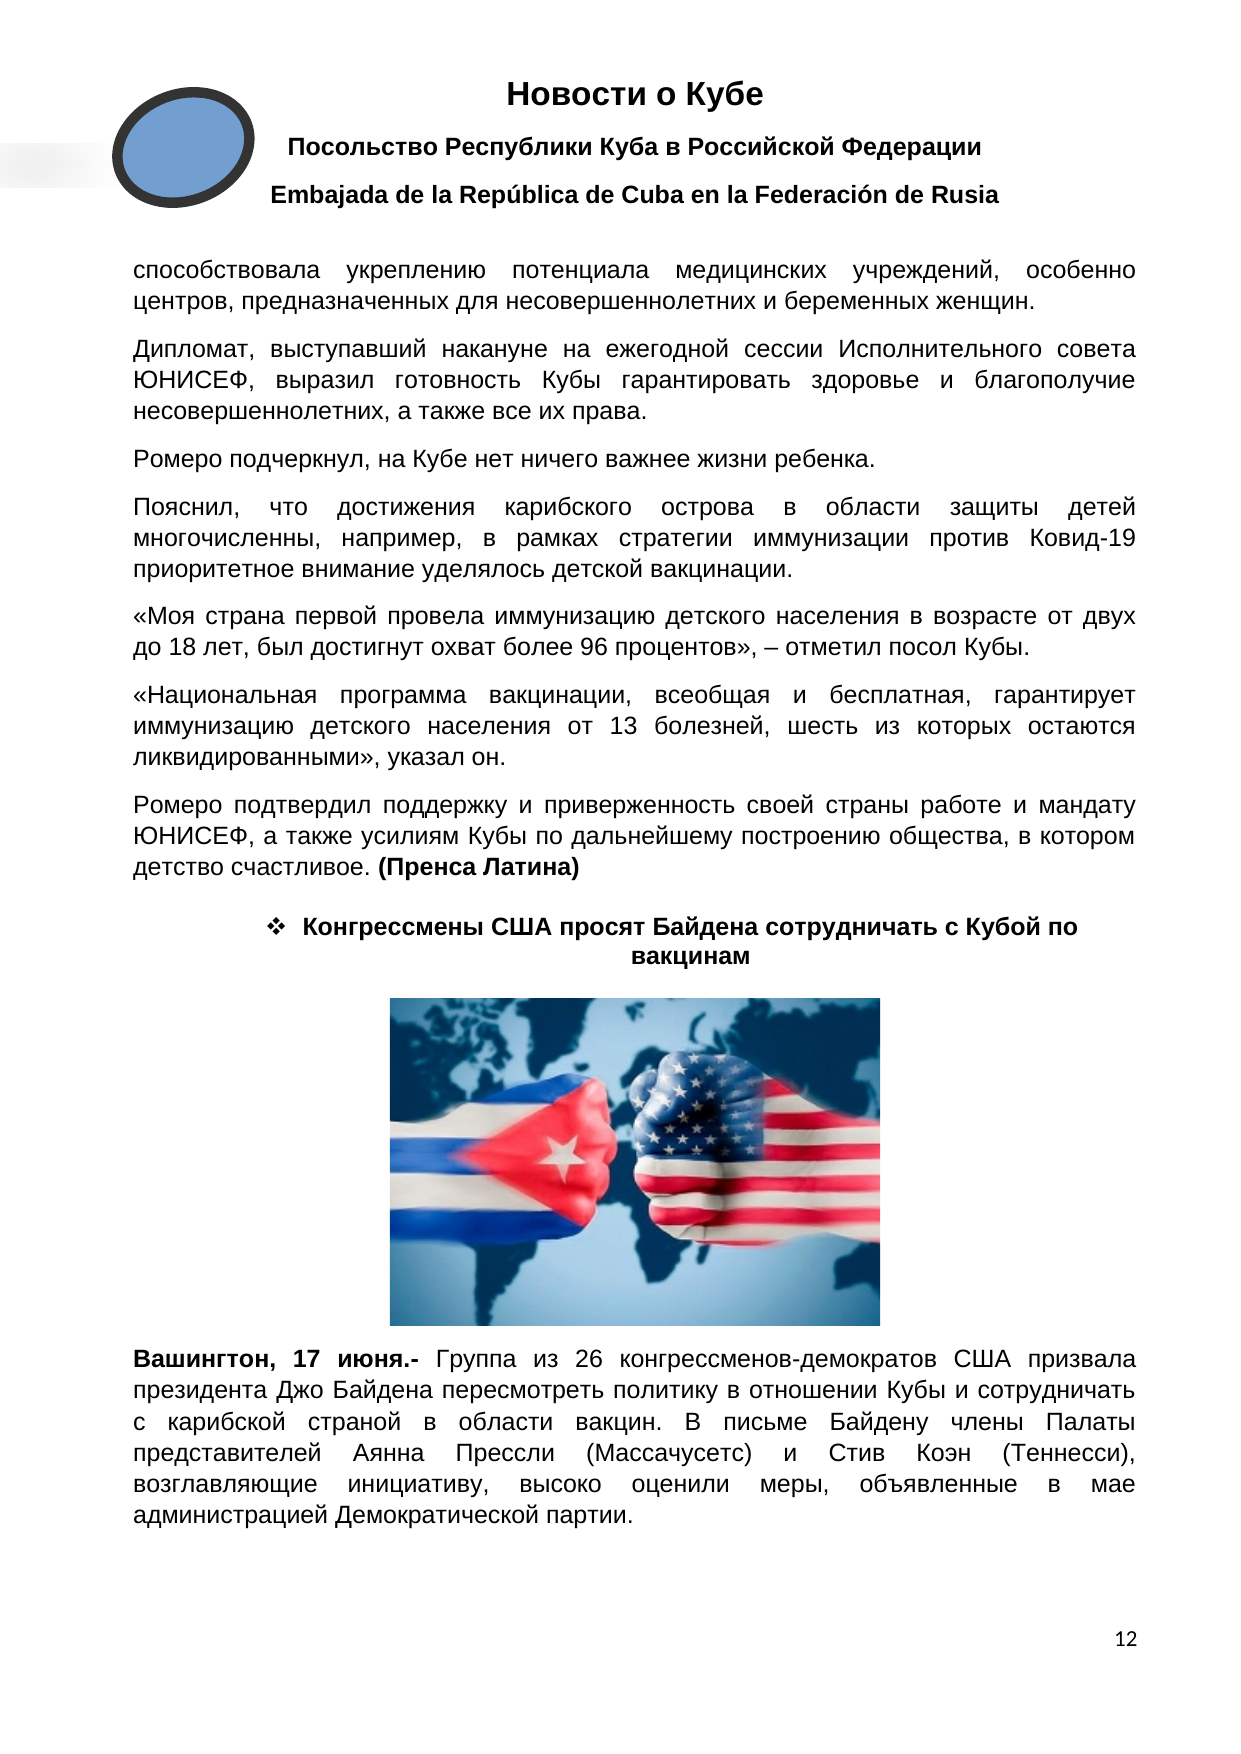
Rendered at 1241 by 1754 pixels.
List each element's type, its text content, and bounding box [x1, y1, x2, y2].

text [133, 255, 1137, 315]
text «Национальная программа вакцинации, всеобщая и бесплатная, гарантирует иммунизацию детского населения от 13 болезней, шесть из которых остаются ликвидированными», указал он. [133, 680, 1137, 771]
text «Моя страна первой провела иммунизацию детского населения в возрасте от двух до 18 лет, был достигнут охват более 96 процентов», – отметил посол Кубы. [133, 601, 1137, 661]
text Вашингтон, 17 июня.- Группа из 26 конгрессменов-демократов США призвала президента Джо Байдена пересмотреть политику в отношении Кубы и сотрудничать с карибской страной в области вакцин. В письме Байдену члены Палаты представителей Аянна Прессли (Массачусетс) и Стив Коэн (Теннесси), возглавляющие инициативу, высоко оценили меры, объявленные в мае администрацией Демократической партии. [133, 1344, 1137, 1528]
picture [389, 998, 881, 1326]
text Ромеро подтвердил поддержку и приверженность своей страны работе и мандату ЮНИСЕФ, а также усилиям Кубы по дальнейшему построению общества, в котором детство счастливое. (Пренса Латина) [133, 790, 1137, 881]
text Дипломат, выступавший накануне на ежегодной сессии Исполнительного совета ЮНИСЕФ, выразил готовность Кубы гарантировать здоровье и благополучие несовершеннолетних, а также все их права. [133, 334, 1137, 425]
subtitle Конгрессмены США просят Байдена сотрудничать с Кубой по вакцинам [207, 912, 1137, 970]
text Ромеро подчеркнул, на Кубе нет ничего важнее жизни ребенка. [133, 444, 1137, 473]
text Пояснил, что достижения карибского острова в области защиты детей многочисленны, например, в рамках стратегии иммунизации против Ковид-19 приоритетное внимание уделялось детской вакцинации. [133, 492, 1137, 582]
